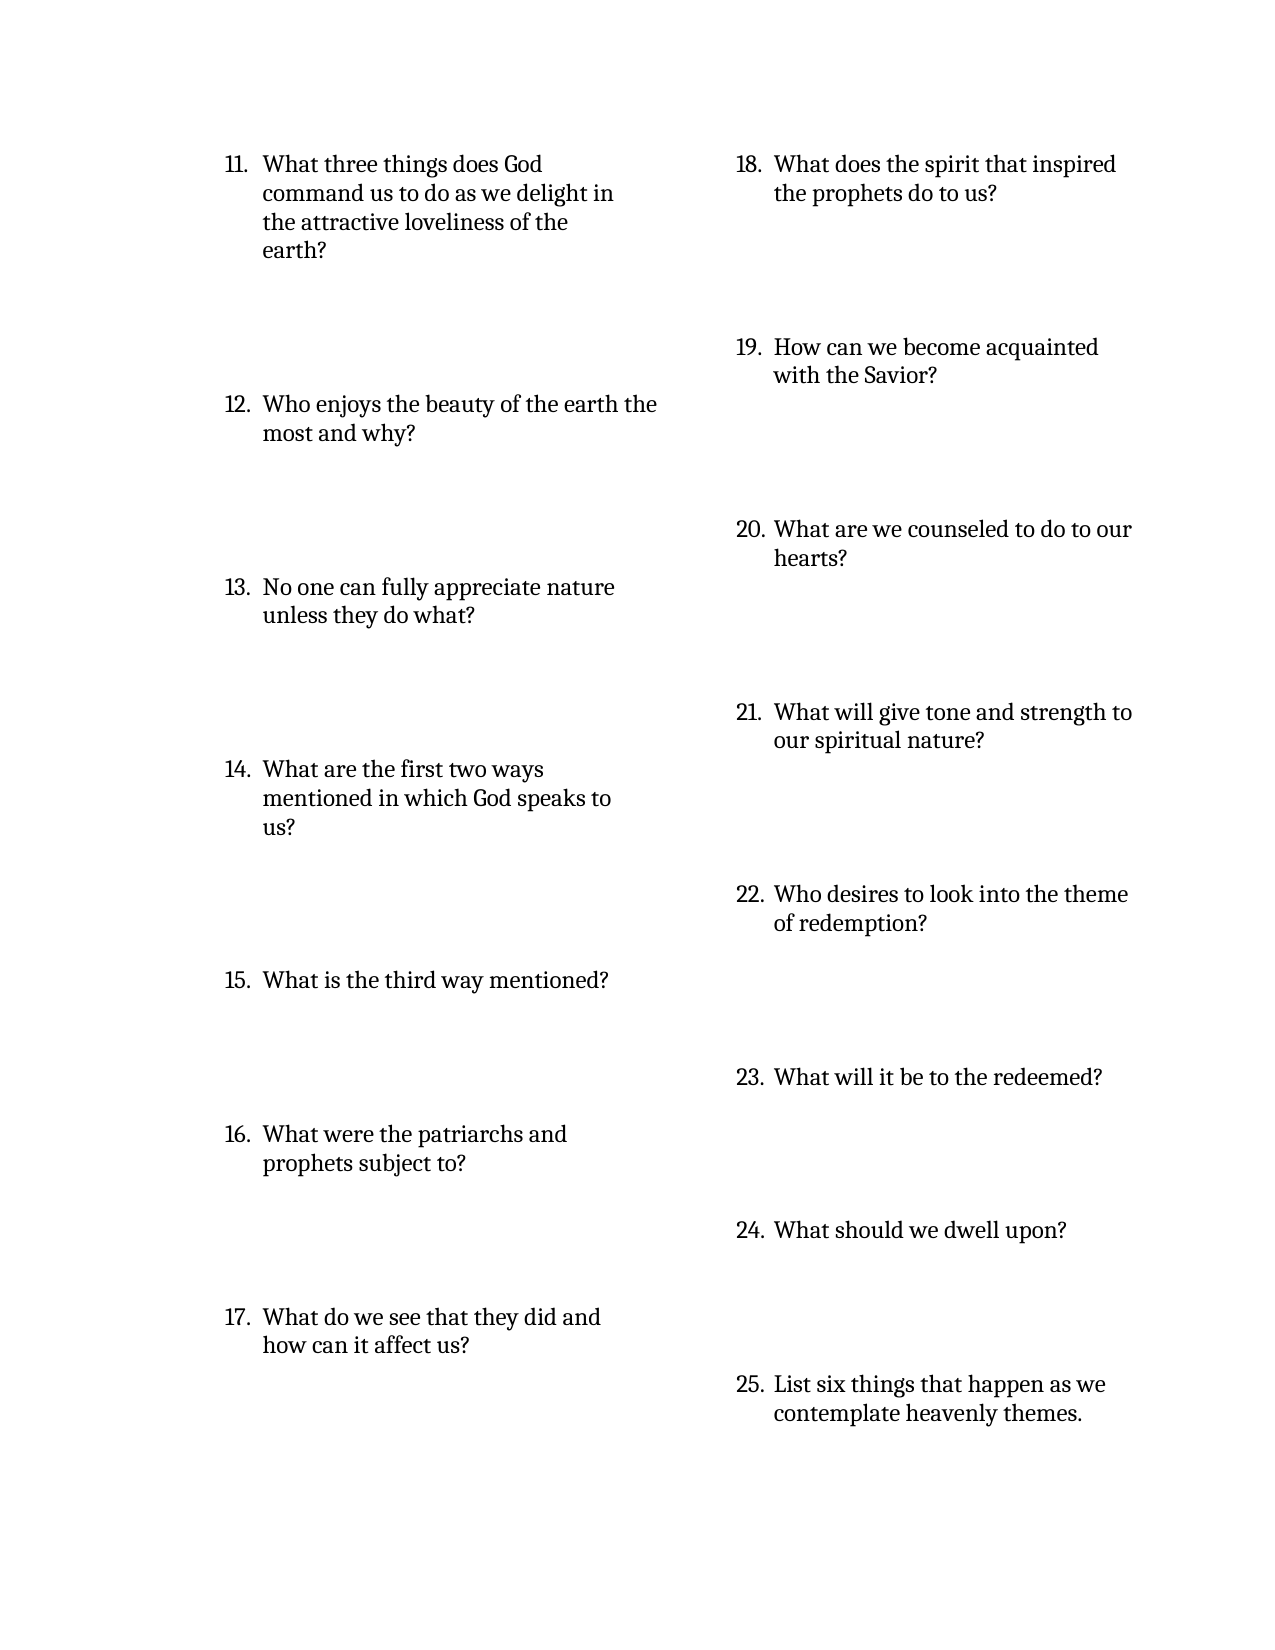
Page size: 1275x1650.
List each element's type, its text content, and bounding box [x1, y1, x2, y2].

list Who enjoys the beauty of the earth the most and why? [225, 390, 638, 447]
list What are we counseled to do to our hearts? [736, 515, 1144, 572]
list What will give tone and strength to our spiritual nature? [736, 697, 1144, 755]
list What does the spirit that inspired the prophets do to us? [736, 150, 1144, 207]
list Who desires to look into the theme of redemption? [736, 880, 1144, 937]
list What are the first two ways mentioned in which God speaks to us? [225, 755, 633, 841]
list What were the patriarchs and prophets subject to? [225, 1120, 633, 1177]
list What will it be to the redeemed? [736, 1062, 1144, 1091]
list What should we dwell upon? [736, 1216, 1144, 1245]
list What do we see that they did and how can it affect us? [225, 1302, 633, 1360]
list What is the third way mentioned? [225, 966, 633, 995]
list List six things that happen as we contemplate heavenly themes. [736, 1370, 1144, 1427]
list How can we become acquainted with the Savior? [736, 332, 1144, 390]
list No one can fully appreciate nature unless they do what? [225, 572, 633, 630]
list What three things does God command us to do as we delight in the attractive loveliness of the earth? [225, 150, 633, 265]
